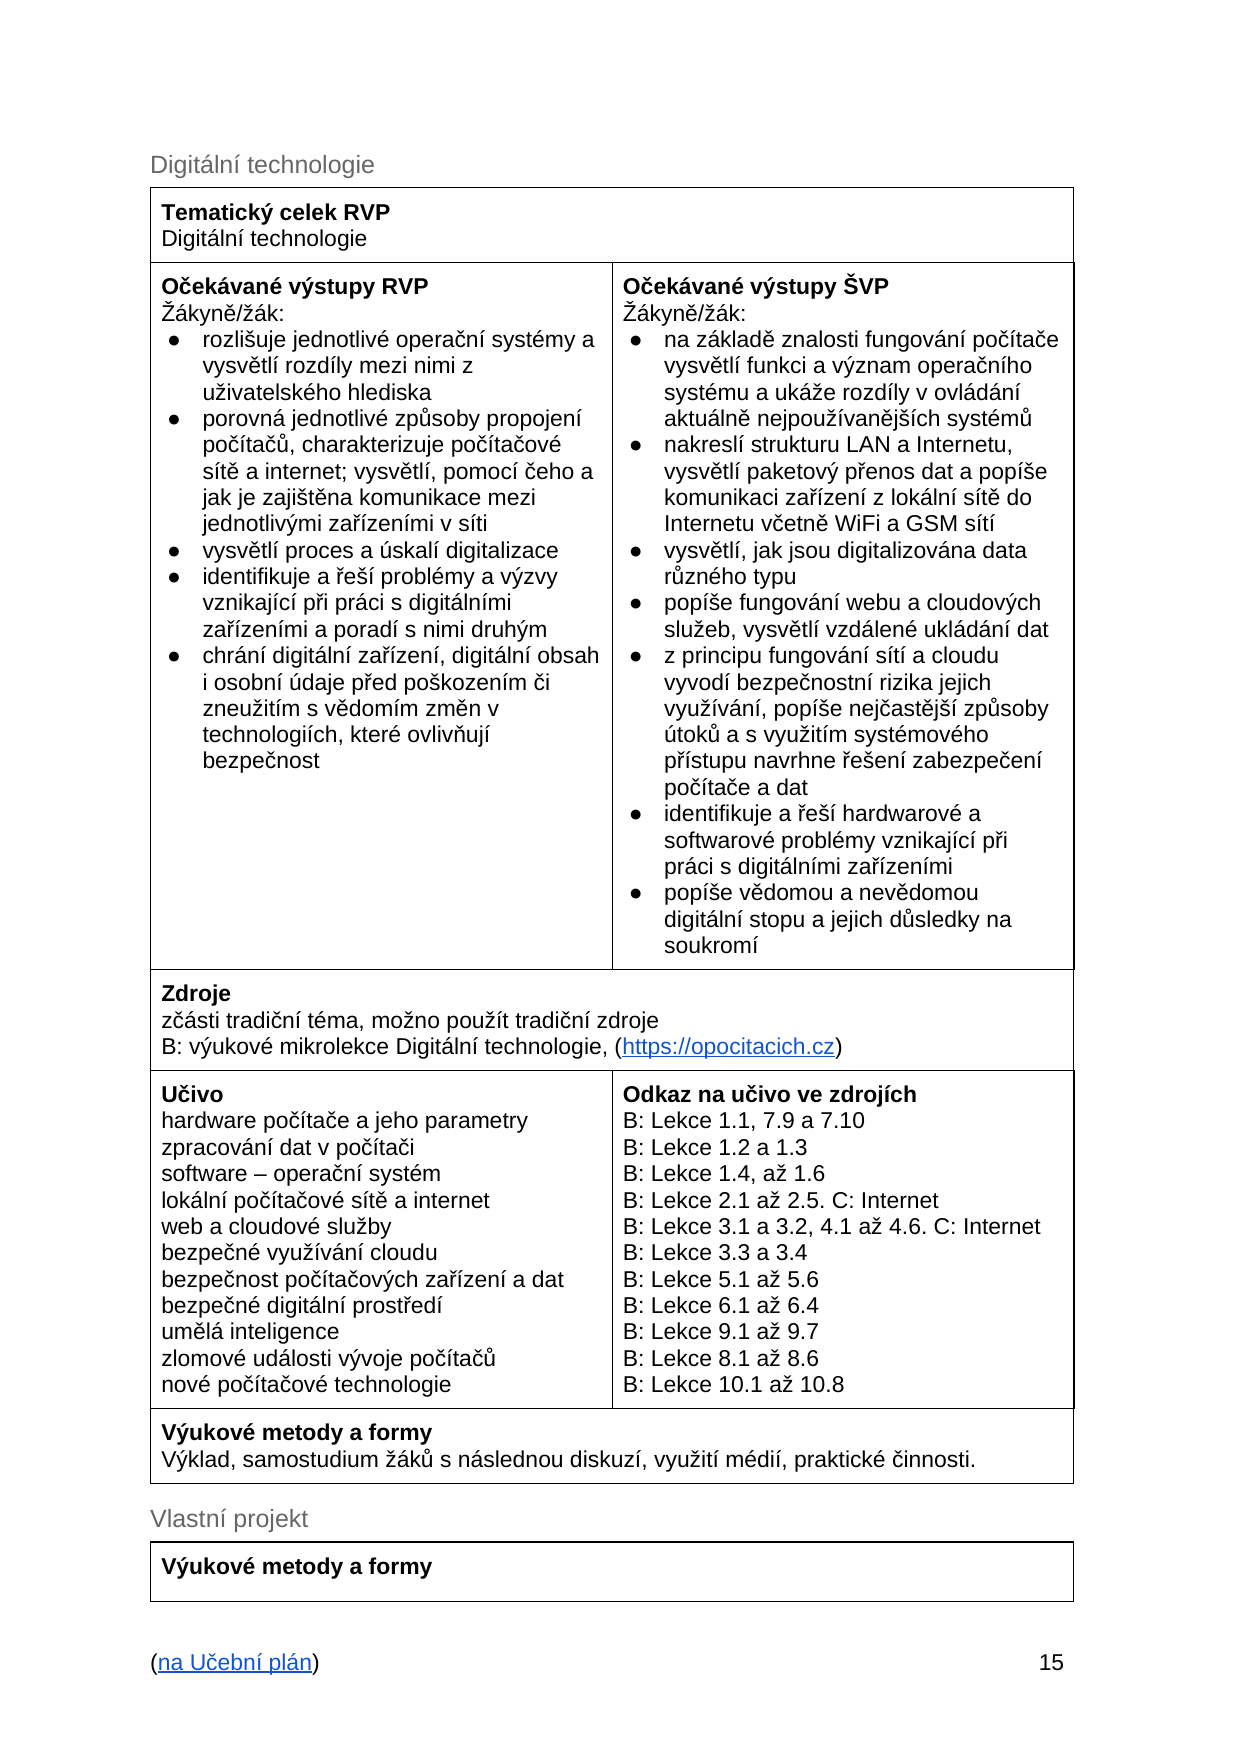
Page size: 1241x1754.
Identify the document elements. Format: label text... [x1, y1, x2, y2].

table_cell Odkaz na učivo ve zdrojích B: Lekce 1.1, 7.9 a 7.10 B: Lekce 1.2 a 1.3 B: Lekce 1.4, až 1.6 B: Lekce 2.1 až 2.5. C: Internet B: Lekce 3.1 a 3.2, 4.1 až 4.6. C: Internet B: Lekce 3.3 a 3.4 B: Lekce 5.1 až 5.6 B: Lekce 6.1 až 6.4 B: Lekce 9.1 až 9.7 B: Lekce 8.1 až 8.6 B: Lekce 10.1 až 10.8 [613, 1071, 1073, 1408]
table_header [151, 1543, 1073, 1601]
table_cell Očekávané výstupy RVP Žákyně/žák: rozlišuje jednotlivé operační systémy a vysvětlí rozdíly mezi nimi z uživatelského hlediska porovná jednotlivé způsoby propojení počítačů, charakterizuje počítačové sítě a internet; vysvětlí, pomocí čeho a jak je zajištěna komunikace mezi jednotlivými zařízeními v síti vysvětlí proces a úskalí digitalizace identifikuje a řeší problémy a výzvy vznikající při práci s digitálními zařízeními a poradí s nimi druhým chrání digitální zařízení, digitální obsah i osobní údaje před poškozením či zneužitím s vědomím změn v technologiích, které ovlivňují bezpečnost [151, 263, 612, 969]
subtitle Digitální technologie [150, 150, 1065, 179]
table_cell Očekávané výstupy ŠVP Žákyně/žák: na základě znalosti fungování počítače vysvětlí funkci a význam operačního systému a ukáže rozdíly v ovládání aktuálně nejpoužívanějších systémů nakreslí strukturu LAN a Internetu, vysvětlí paketový přenos dat a popíše komunikaci zařízení z lokální sítě do Internetu včetně WiFi a GSM sítí vysvětlí, jak jsou digitalizována data různého typu popíše fungování webu a cloudových služeb, vysvětlí vzdálené ukládání dat z principu fungování sítí a cloudu vyvodí bezpečnostní rizika jejich využívání, popíše nejčastější způsoby útoků a s využitím systémového přístupu navrhne řešení zabezpečení počítače a dat identifikuje a řeší hardwarové a softwarové problémy vznikající při práci s digitálními zařízeními popíše vědomou a nevědomou digitální stopu a jejich důsledky na soukromí [613, 263, 1073, 969]
subtitle Vlastní projekt [150, 1504, 1065, 1533]
table_header Tematický celek RVP Digitální technologie [151, 188, 1073, 262]
table_cell Učivo hardware počítače a jeho parametry zpracování dat v počítači software – operační systém lokální počítačové sítě a internet web a cloudové služby bezpečné využívání cloudu bezpečnost počítačových zařízení a dat bezpečné digitální prostředí umělá inteligence zlomové události vývoje počítačů nové počítačové technologie [151, 1071, 612, 1408]
table_cell Výukové metody a formy Výklad, samostudium žáků s následnou diskuzí, využití médií, praktické činnosti. [151, 1409, 1073, 1482]
table_cell Zdroje zčásti tradiční téma, možno použít tradiční zdroje B: výukové mikrolekce Digitální technologie, (https://opocitacich.cz) [151, 970, 1073, 1070]
